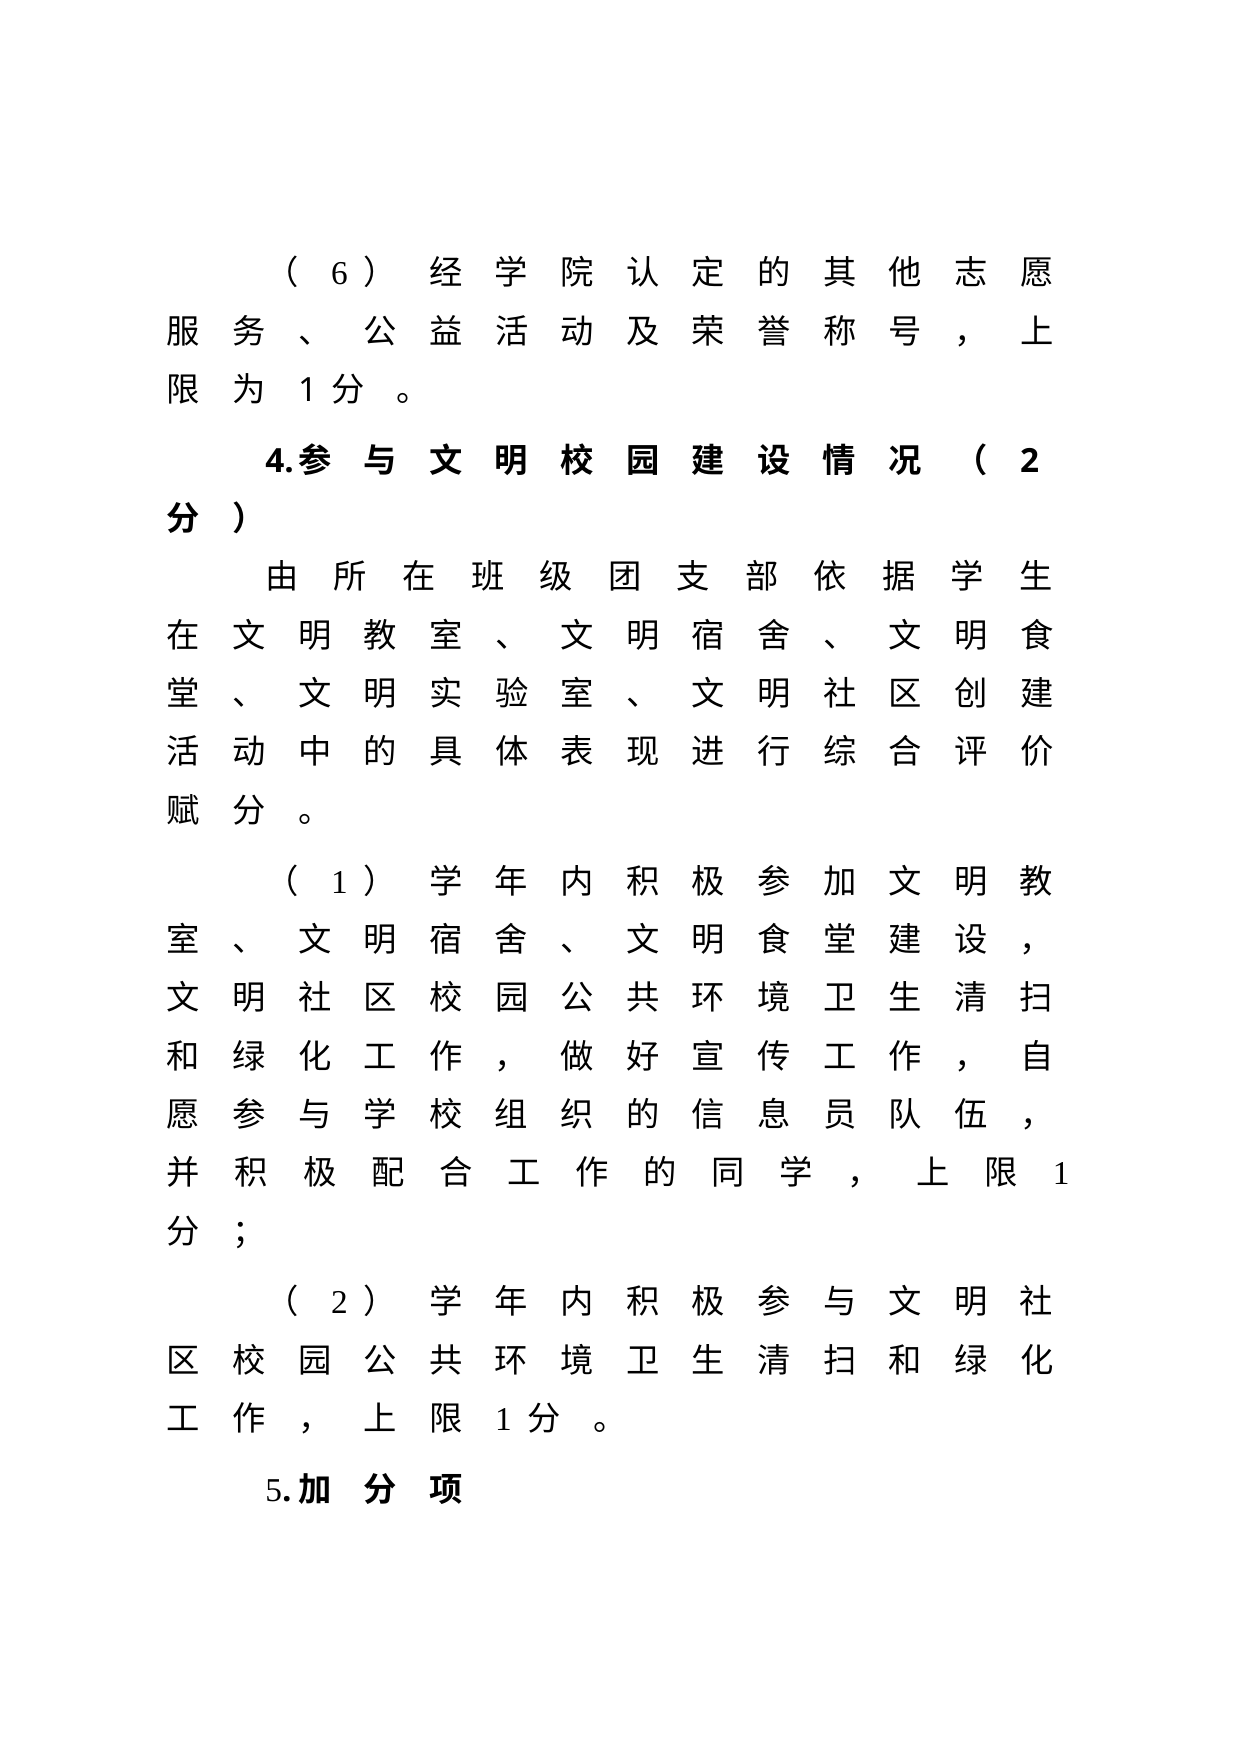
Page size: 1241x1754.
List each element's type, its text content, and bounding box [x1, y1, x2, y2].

text 5.加分项 [167, 1458, 1085, 1516]
text （6）经学院认定的其他志愿服务、公益活动及荣誉称号，上限为1分。 [167, 241, 1085, 416]
text 由所在班级团支部依据学生在文明教室、文明宿舍、文明食堂、文明实验室、文明社区创建活动中的具体表现进行综合评价赋分。 [167, 545, 1085, 837]
text 4.参与文明校园建设情况（2分） [167, 429, 1085, 545]
list （2）学年内积极参与文明社区校园公共环境卫生清扫和绿化工作，上限1分。 [167, 1270, 1085, 1445]
list （1）学年内积极参加文明教室、文明宿舍、文明食堂建设，文明社区校园公共环境卫生清扫和绿化工作，做好宣传工作，自愿参与学校组织的信息员队伍，并积极配合工作的同学，上限1分； [167, 849, 1085, 1258]
